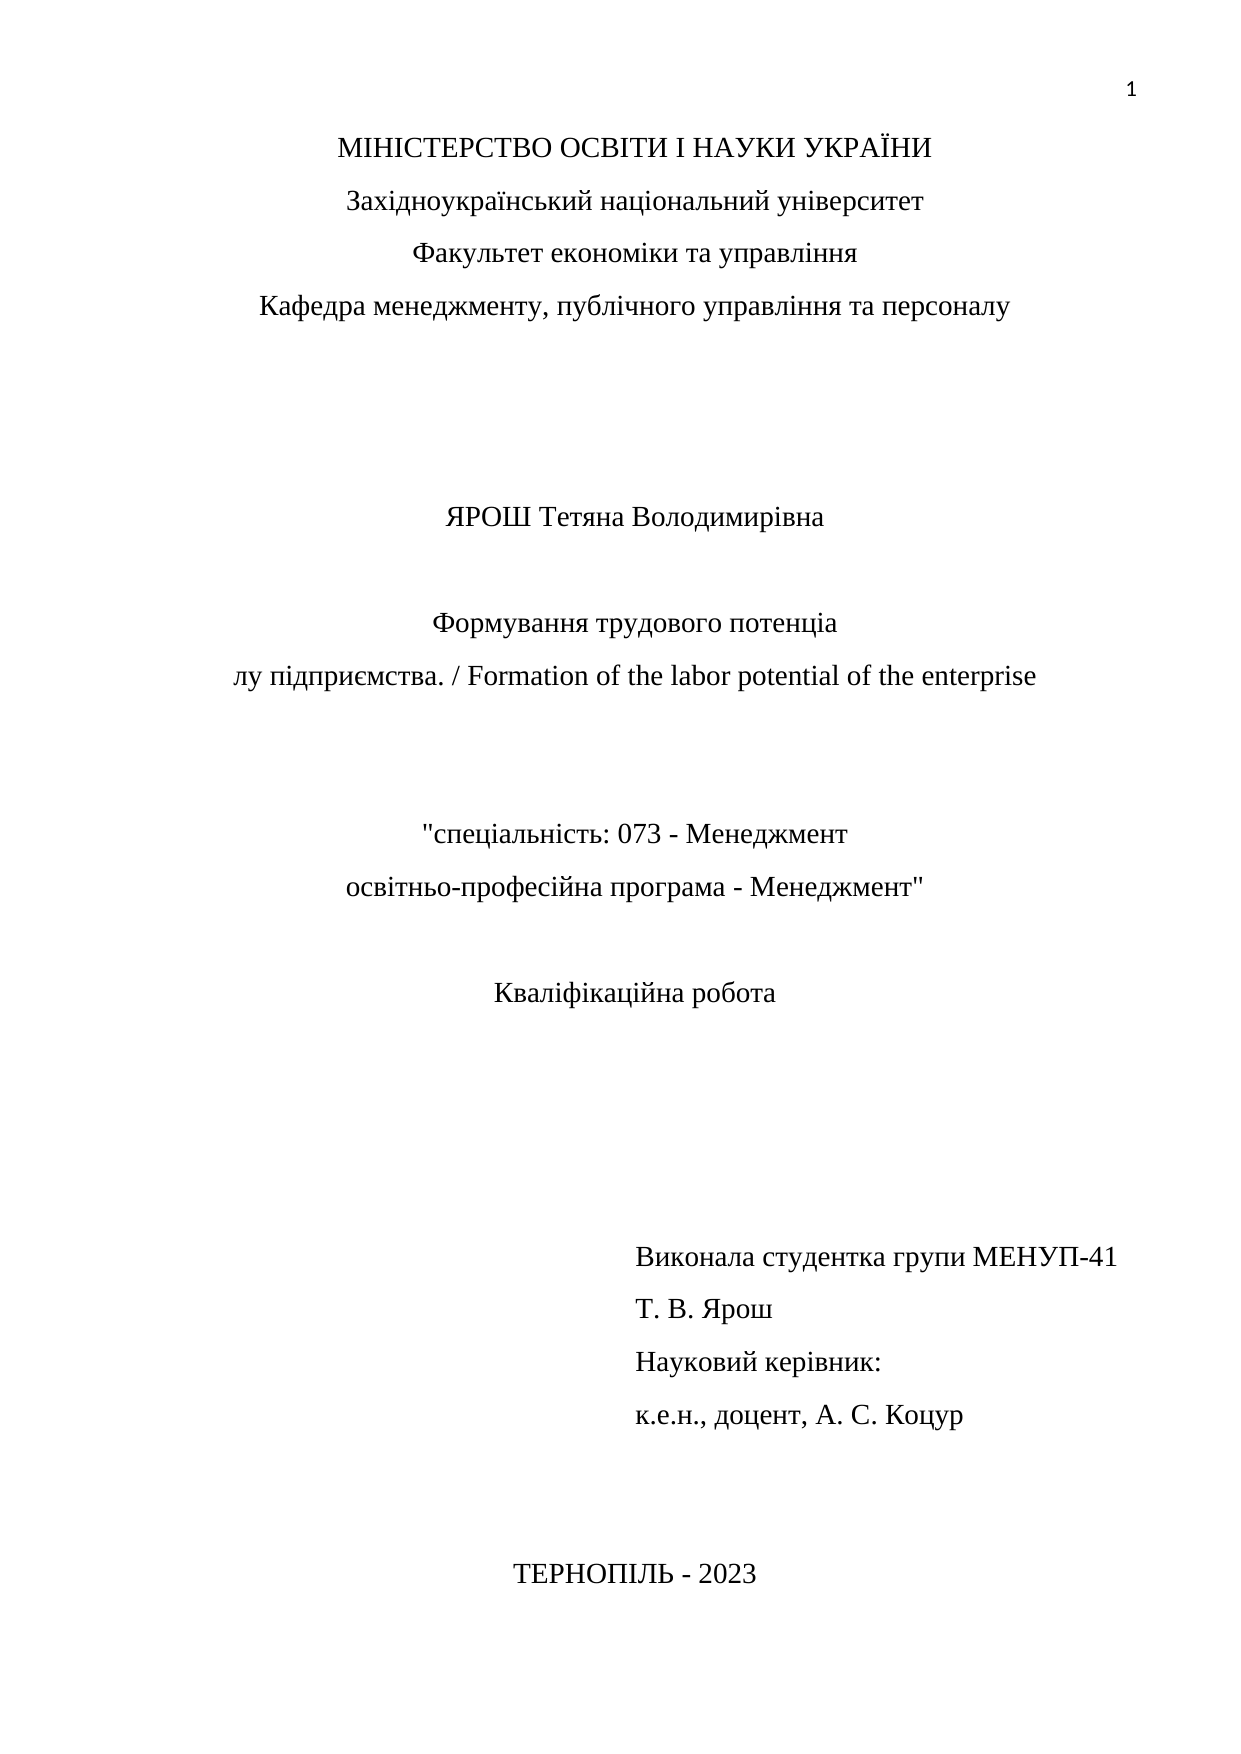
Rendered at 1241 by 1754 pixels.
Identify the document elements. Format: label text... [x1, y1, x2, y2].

text ЯРОШ Тетяна Володимирівна [133, 499, 1137, 533]
text ТЕРНОПІЛЬ - 2023 [133, 1556, 1137, 1589]
text Т. В. Ярош [635, 1292, 1137, 1325]
text Факультет економіки та управління [133, 235, 1137, 269]
text МІНІСТЕРСТВО ОСВІТИ І НАУКИ УКРАЇНИ [133, 130, 1137, 163]
text лу підприємства. / Formation of the labor potential of the enterprise [133, 658, 1137, 691]
text освітньо-професійна програма - Менеджмент" [133, 869, 1137, 903]
text "спеціальність: 073 - Менеджмент [133, 816, 1137, 850]
text к.е.н., доцент, А. С. Коцур [635, 1397, 1137, 1431]
text Кваліфікаційна робота [133, 975, 1137, 1008]
text Науковий керівник: [635, 1344, 1137, 1378]
text Формування трудового потенціа [133, 605, 1137, 639]
text Західноукраїнський національний університет [133, 183, 1137, 216]
text Виконала студентка групи МЕНУП-41 [635, 1239, 1137, 1272]
text Кафедра менеджменту, публічного управління та персоналу [133, 288, 1137, 322]
